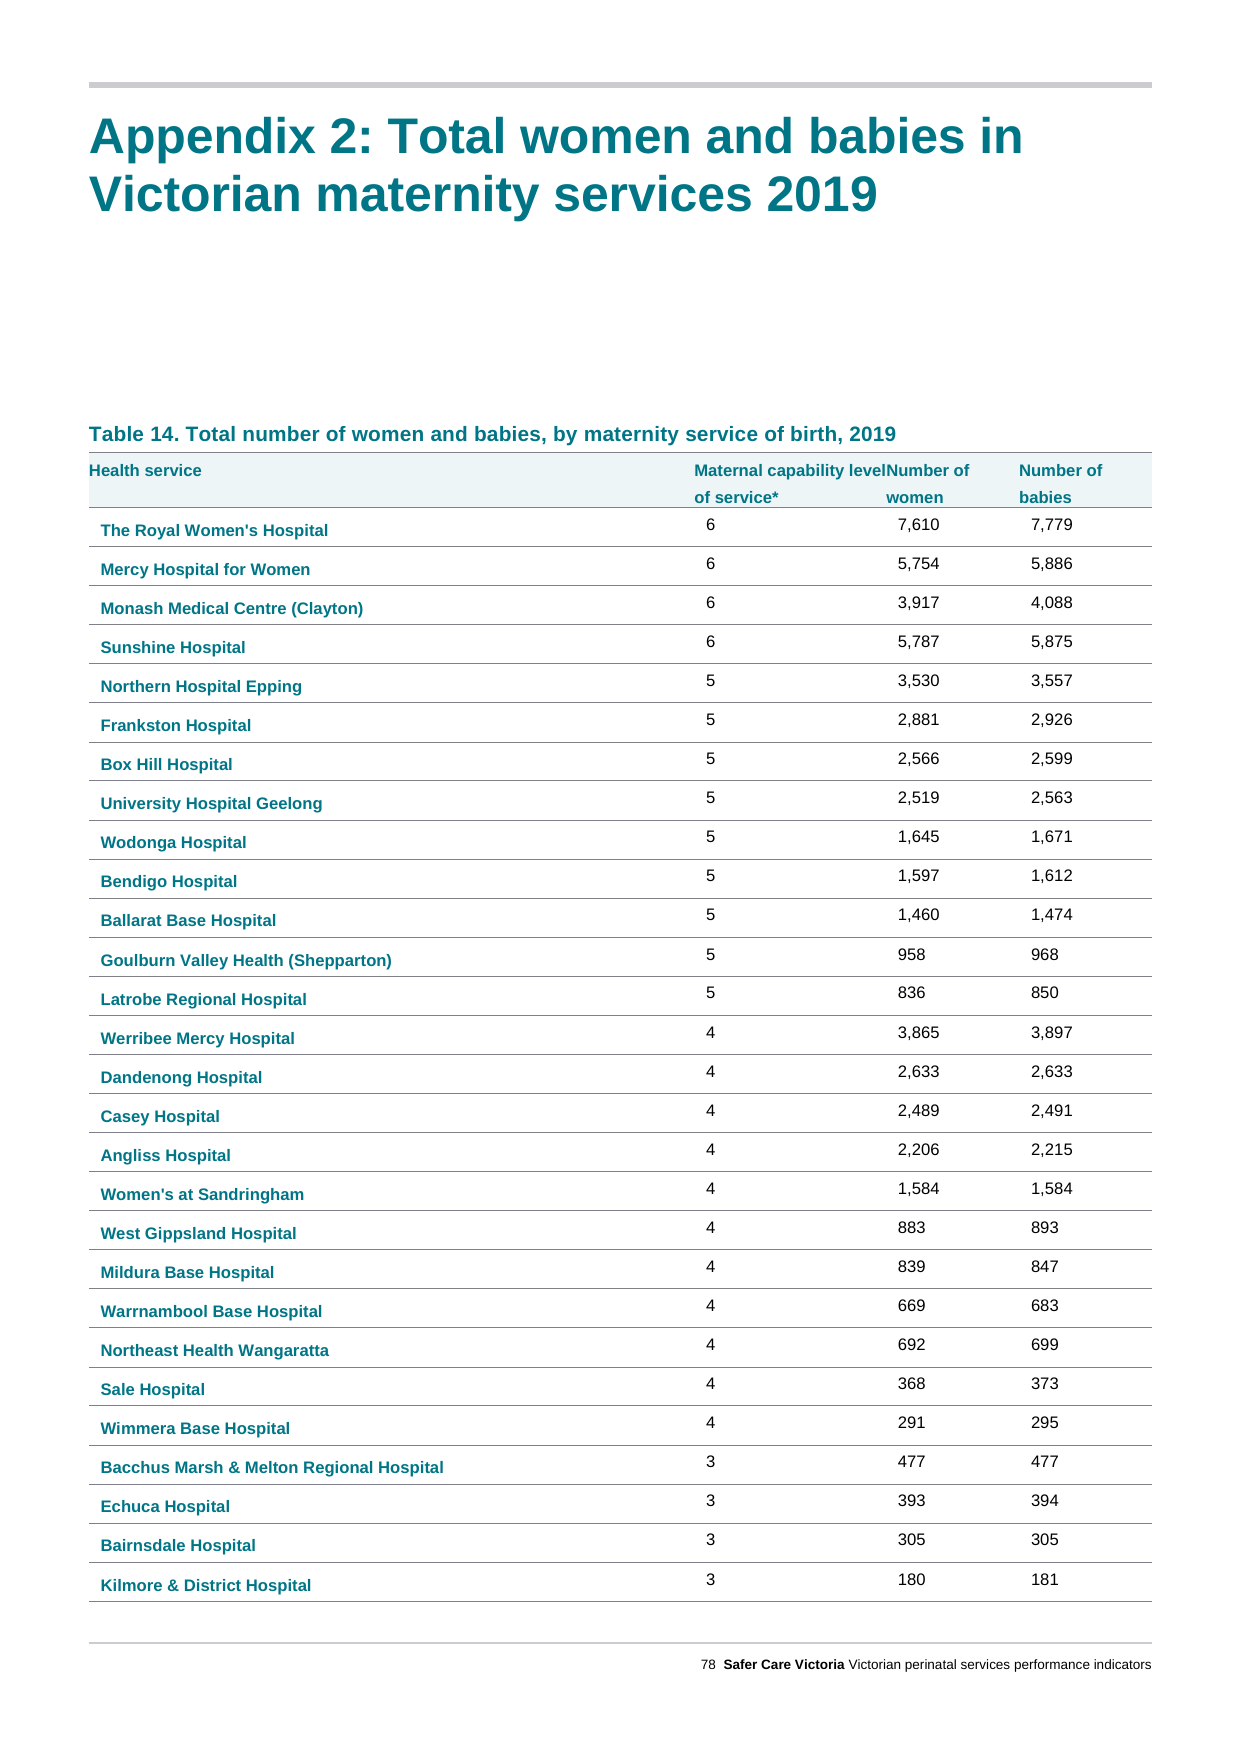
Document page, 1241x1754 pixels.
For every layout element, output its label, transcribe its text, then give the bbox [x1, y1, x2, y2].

table_cell Mildura Base Hospital [89, 1250, 694, 1288]
table_cell West Gippsland Hospital [89, 1211, 694, 1249]
subtitle Table 14. Total number of women and babies, by maternity service of birth, 2019 [89, 419, 1152, 446]
table_cell 699 [1019, 1328, 1152, 1366]
table_cell 839 [886, 1250, 1019, 1288]
table_cell 6 [694, 547, 886, 585]
table_cell 393 [886, 1485, 1019, 1523]
table_cell 4,088 [1019, 586, 1152, 624]
table_cell 5 [694, 664, 886, 702]
table_cell 6 [694, 508, 886, 546]
table_header Number of babies [1019, 453, 1152, 507]
table_cell The Royal Women's Hospital [89, 508, 694, 546]
table_cell 6 [694, 625, 886, 663]
table_cell Sunshine Hospital [89, 625, 694, 663]
table_cell 683 [1019, 1289, 1152, 1327]
table_cell 2,633 [1019, 1055, 1152, 1093]
table_cell 3,557 [1019, 664, 1152, 702]
table_cell 5,787 [886, 625, 1019, 663]
table_cell 3 [694, 1485, 886, 1523]
table_cell Frankston Hospital [89, 703, 694, 741]
table_cell 3,897 [1019, 1016, 1152, 1054]
table_cell 4 [694, 1328, 886, 1366]
table_cell 692 [886, 1328, 1019, 1366]
table_cell Box Hill Hospital [89, 743, 694, 780]
table_cell Wimmera Base Hospital [89, 1406, 694, 1444]
table_header Health service [89, 453, 694, 507]
table_cell 2,633 [886, 1055, 1019, 1093]
table_cell Sale Hospital [89, 1368, 694, 1405]
table_cell 4 [694, 1289, 886, 1327]
table_cell 5 [694, 977, 886, 1015]
table_cell Casey Hospital [89, 1094, 694, 1132]
table_cell 1,474 [1019, 899, 1152, 937]
table_cell Echuca Hospital [89, 1485, 694, 1523]
table_cell 1,597 [886, 860, 1019, 898]
table_cell 836 [886, 977, 1019, 1015]
table_cell 5 [694, 860, 886, 898]
table_cell University Hospital Geelong [89, 781, 694, 819]
table_cell 5 [694, 821, 886, 858]
table_cell Monash Medical Centre (Clayton) [89, 586, 694, 624]
table_cell Mercy Hospital for Women [89, 547, 694, 585]
table_cell Latrobe Regional Hospital [89, 977, 694, 1015]
table_cell Dandenong Hospital [89, 1055, 694, 1093]
table_cell 3,917 [886, 586, 1019, 624]
table_cell 1,612 [1019, 860, 1152, 898]
table_cell 295 [1019, 1406, 1152, 1444]
table_cell 2,563 [1019, 781, 1152, 819]
table_cell 5 [694, 938, 886, 976]
table_cell 2,491 [1019, 1094, 1152, 1132]
table_cell 850 [1019, 977, 1152, 1015]
table_cell 4 [694, 1406, 886, 1444]
table_cell 2,599 [1019, 743, 1152, 780]
table_cell Warrnambool Base Hospital [89, 1289, 694, 1327]
table_cell 1,460 [886, 899, 1019, 937]
table_cell 5 [694, 743, 886, 780]
table_cell 4 [694, 1172, 886, 1210]
table_cell 847 [1019, 1250, 1152, 1288]
table_cell 477 [1019, 1446, 1152, 1483]
table_cell 6 [694, 586, 886, 624]
table_cell 958 [886, 938, 1019, 976]
table_cell Women's at Sandringham [89, 1172, 694, 1210]
table_cell Angliss Hospital [89, 1133, 694, 1171]
table_cell 968 [1019, 938, 1152, 976]
table_cell 4 [694, 1055, 886, 1093]
table_cell 4 [694, 1016, 886, 1054]
table_cell 2,206 [886, 1133, 1019, 1171]
table_cell 3 [694, 1563, 886, 1601]
table_header Maternal capability level of service* [694, 453, 886, 507]
table_cell Kilmore & District Hospital [89, 1563, 694, 1601]
table_cell 5 [694, 781, 886, 819]
table_cell 2,566 [886, 743, 1019, 780]
table_cell 1,584 [1019, 1172, 1152, 1210]
table_cell 4 [694, 1250, 886, 1288]
table_cell 4 [694, 1368, 886, 1405]
table_cell 3,865 [886, 1016, 1019, 1054]
table_cell Goulburn Valley Health (Shepparton) [89, 938, 694, 976]
table_cell 3,530 [886, 664, 1019, 702]
table_cell 2,489 [886, 1094, 1019, 1132]
table_cell 5,754 [886, 547, 1019, 585]
table_cell 5 [694, 703, 886, 741]
table_cell 7,610 [886, 508, 1019, 546]
table_cell 5 [694, 899, 886, 937]
table_cell 394 [1019, 1485, 1152, 1523]
table_cell 2,881 [886, 703, 1019, 741]
table_cell 2,215 [1019, 1133, 1152, 1171]
table_cell Northeast Health Wangaratta [89, 1328, 694, 1366]
table_cell 883 [886, 1211, 1019, 1249]
table_cell 893 [1019, 1211, 1152, 1249]
table_cell 181 [1019, 1563, 1152, 1601]
table_cell 5,886 [1019, 547, 1152, 585]
table_cell 305 [886, 1524, 1019, 1562]
subtitle Appendix 2: Total women and babies in Victorian maternity services 2019 [89, 106, 1038, 221]
table_cell 368 [886, 1368, 1019, 1405]
table_cell 669 [886, 1289, 1019, 1327]
table_cell 3 [694, 1524, 886, 1562]
table_cell 305 [1019, 1524, 1152, 1562]
table_header Number of women [886, 453, 1019, 507]
table_cell Wodonga Hospital [89, 821, 694, 858]
table_cell 5,875 [1019, 625, 1152, 663]
table_cell Werribee Mercy Hospital [89, 1016, 694, 1054]
table_cell 373 [1019, 1368, 1152, 1405]
table_cell 291 [886, 1406, 1019, 1444]
table_cell 1,671 [1019, 821, 1152, 858]
table_cell 4 [694, 1094, 886, 1132]
table_cell 7,779 [1019, 508, 1152, 546]
table_cell 477 [886, 1446, 1019, 1483]
table_cell 4 [694, 1133, 886, 1171]
table_cell Ballarat Base Hospital [89, 899, 694, 937]
table_cell 1,645 [886, 821, 1019, 858]
table_cell Bairnsdale Hospital [89, 1524, 694, 1562]
table_cell 3 [694, 1446, 886, 1483]
table_cell 180 [886, 1563, 1019, 1601]
table_cell Bendigo Hospital [89, 860, 694, 898]
table_cell 2,926 [1019, 703, 1152, 741]
table_cell 4 [694, 1211, 886, 1249]
table_cell 2,519 [886, 781, 1019, 819]
table_cell Northern Hospital Epping [89, 664, 694, 702]
table_cell Bacchus Marsh & Melton Regional Hospital [89, 1446, 694, 1483]
table_cell 1,584 [886, 1172, 1019, 1210]
